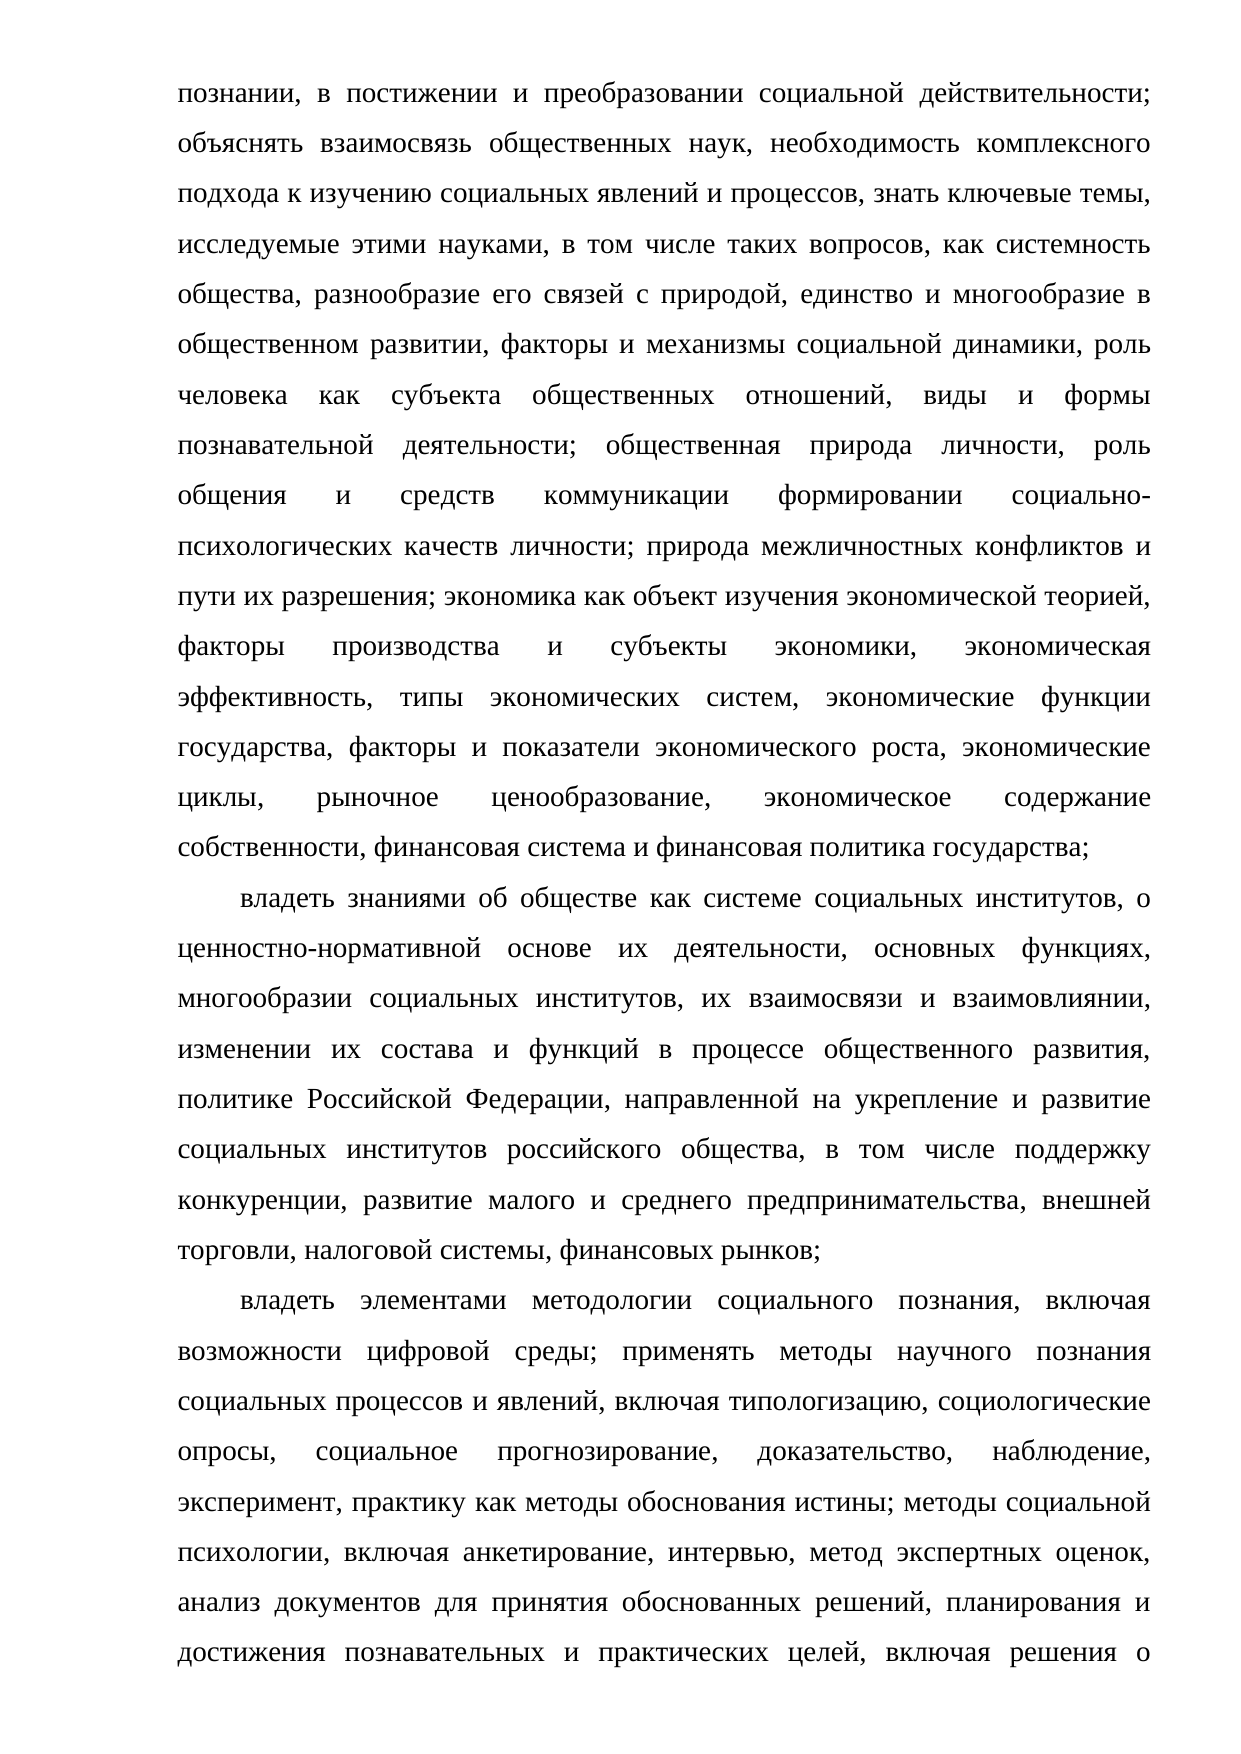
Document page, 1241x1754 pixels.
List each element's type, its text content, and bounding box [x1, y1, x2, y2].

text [177, 1282, 1152, 1668]
text владеть знаниями об обществе как системе социальных институтов, о ценностно-нормативной основе их деятельности, основных функциях, многообразии социальных институтов, их взаимосвязи и взаимовлиянии, изменении их состава и функций в процессе общественного развития, политике Российской Федерации, направленной на укрепление и развитие социальных институтов российского общества, в том числе поддержку конкуренции, развитие малого и среднего предпринимательства, внешней торговли, налоговой системы, финансовых рынков; [177, 880, 1152, 1266]
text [177, 75, 1152, 863]
